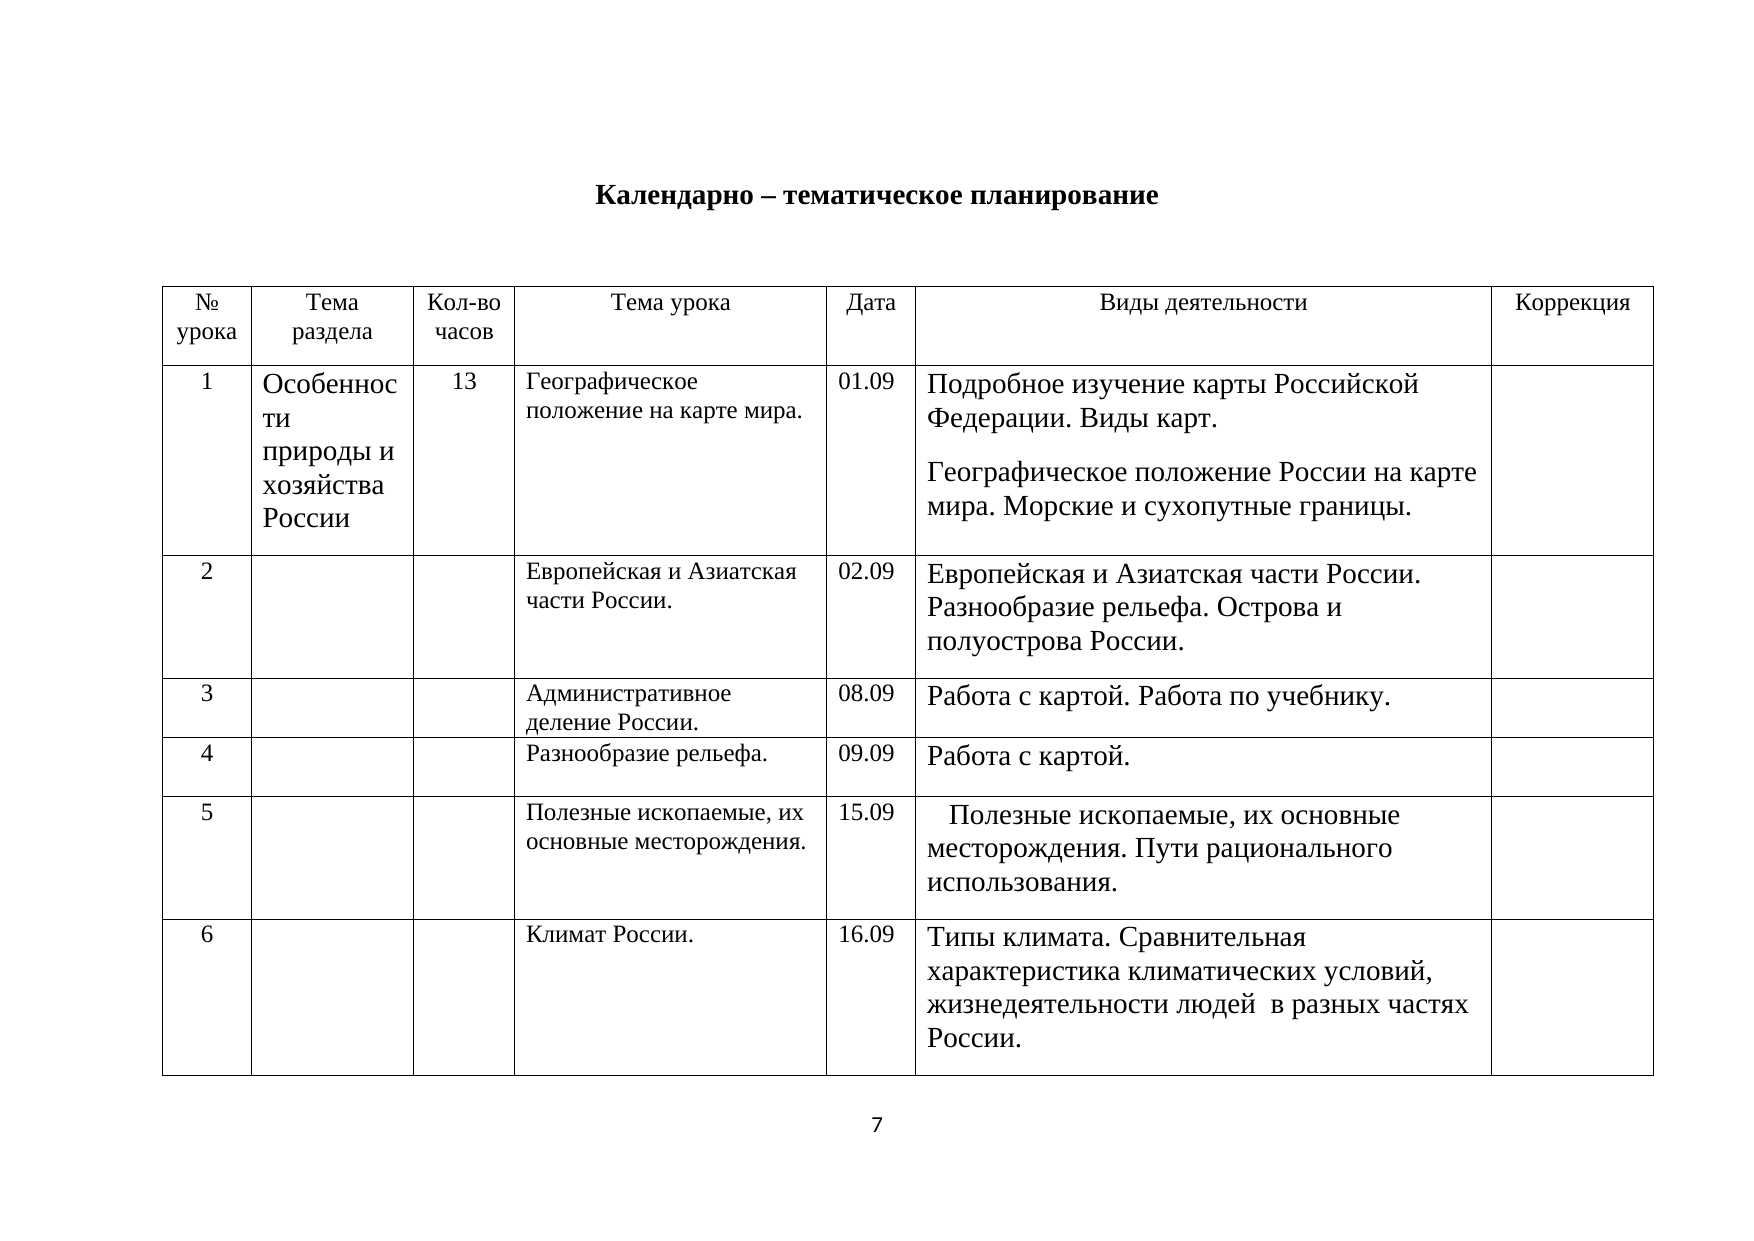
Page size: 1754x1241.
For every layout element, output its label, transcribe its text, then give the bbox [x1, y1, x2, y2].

table_cell 1 [163, 366, 251, 555]
table_cell 6 [163, 920, 251, 1074]
table_cell [252, 797, 413, 918]
table_cell 01.09 [827, 366, 915, 555]
table_cell [252, 679, 413, 737]
table_cell Европейская и Азиатская части России. Разнообразие рельефа. Острова и полуострова России. [916, 556, 1491, 677]
table_cell [252, 556, 413, 677]
table_cell Подробное изучение карты Российской Федерации. Виды карт. Географическое положение России на карте мира. Морские и сухопутные границы. [916, 366, 1491, 555]
table_cell 5 [163, 797, 251, 918]
table_cell Полезные ископаемые, их основные месторождения. Пути рационального использования. [916, 797, 1491, 918]
table_cell [252, 738, 413, 796]
table_cell Климат России. [515, 920, 826, 1074]
table_cell 09.09 [827, 738, 915, 796]
table_cell [1492, 366, 1653, 555]
table_header Виды деятельности [916, 287, 1491, 365]
table_cell 13 [414, 366, 514, 555]
table_cell [414, 556, 514, 677]
table_cell [1492, 920, 1653, 1074]
table_header Коррекция [1492, 287, 1653, 365]
table_cell 08.09 [827, 679, 915, 737]
table_cell [1492, 738, 1653, 796]
table_cell Разнообразие рельефа. [515, 738, 826, 796]
table_cell 02.09 [827, 556, 915, 677]
table_cell [1492, 556, 1653, 677]
table_cell [414, 920, 514, 1074]
table_cell Работа с картой. Работа по учебнику. [916, 679, 1491, 737]
table_cell Административное деление России. [515, 679, 826, 737]
table_cell 15.09 [827, 797, 915, 918]
table_header № урока [163, 287, 251, 365]
table_cell [414, 679, 514, 737]
table_cell Типы климата. Сравнительная характеристика климатических условий, жизнедеятельности людей в разных частях России. [916, 920, 1491, 1074]
table_cell [252, 920, 413, 1074]
table_header Дата [827, 287, 915, 365]
text Календарно – тематическое планирование [118, 177, 1636, 211]
table_cell 4 [163, 738, 251, 796]
table_cell 3 [163, 679, 251, 737]
table_cell [1492, 797, 1653, 918]
table_cell Европейская и Азиатская части России. [515, 556, 826, 677]
table_header Тема раздела [252, 287, 413, 365]
table_cell Географическое положение на карте мира. [515, 366, 826, 555]
table_cell Работа с картой. [916, 738, 1491, 796]
table_cell [414, 738, 514, 796]
table_cell [414, 797, 514, 918]
table_cell 16.09 [827, 920, 915, 1074]
table_cell Полезные ископаемые, их основные месторождения. [515, 797, 826, 918]
table_cell Особенности природы и хозяйства России [252, 366, 413, 555]
table_header Кол-во часов [414, 287, 514, 365]
table_cell [1492, 679, 1653, 737]
table_header Тема урока [515, 287, 826, 365]
table_cell 2 [163, 556, 251, 677]
